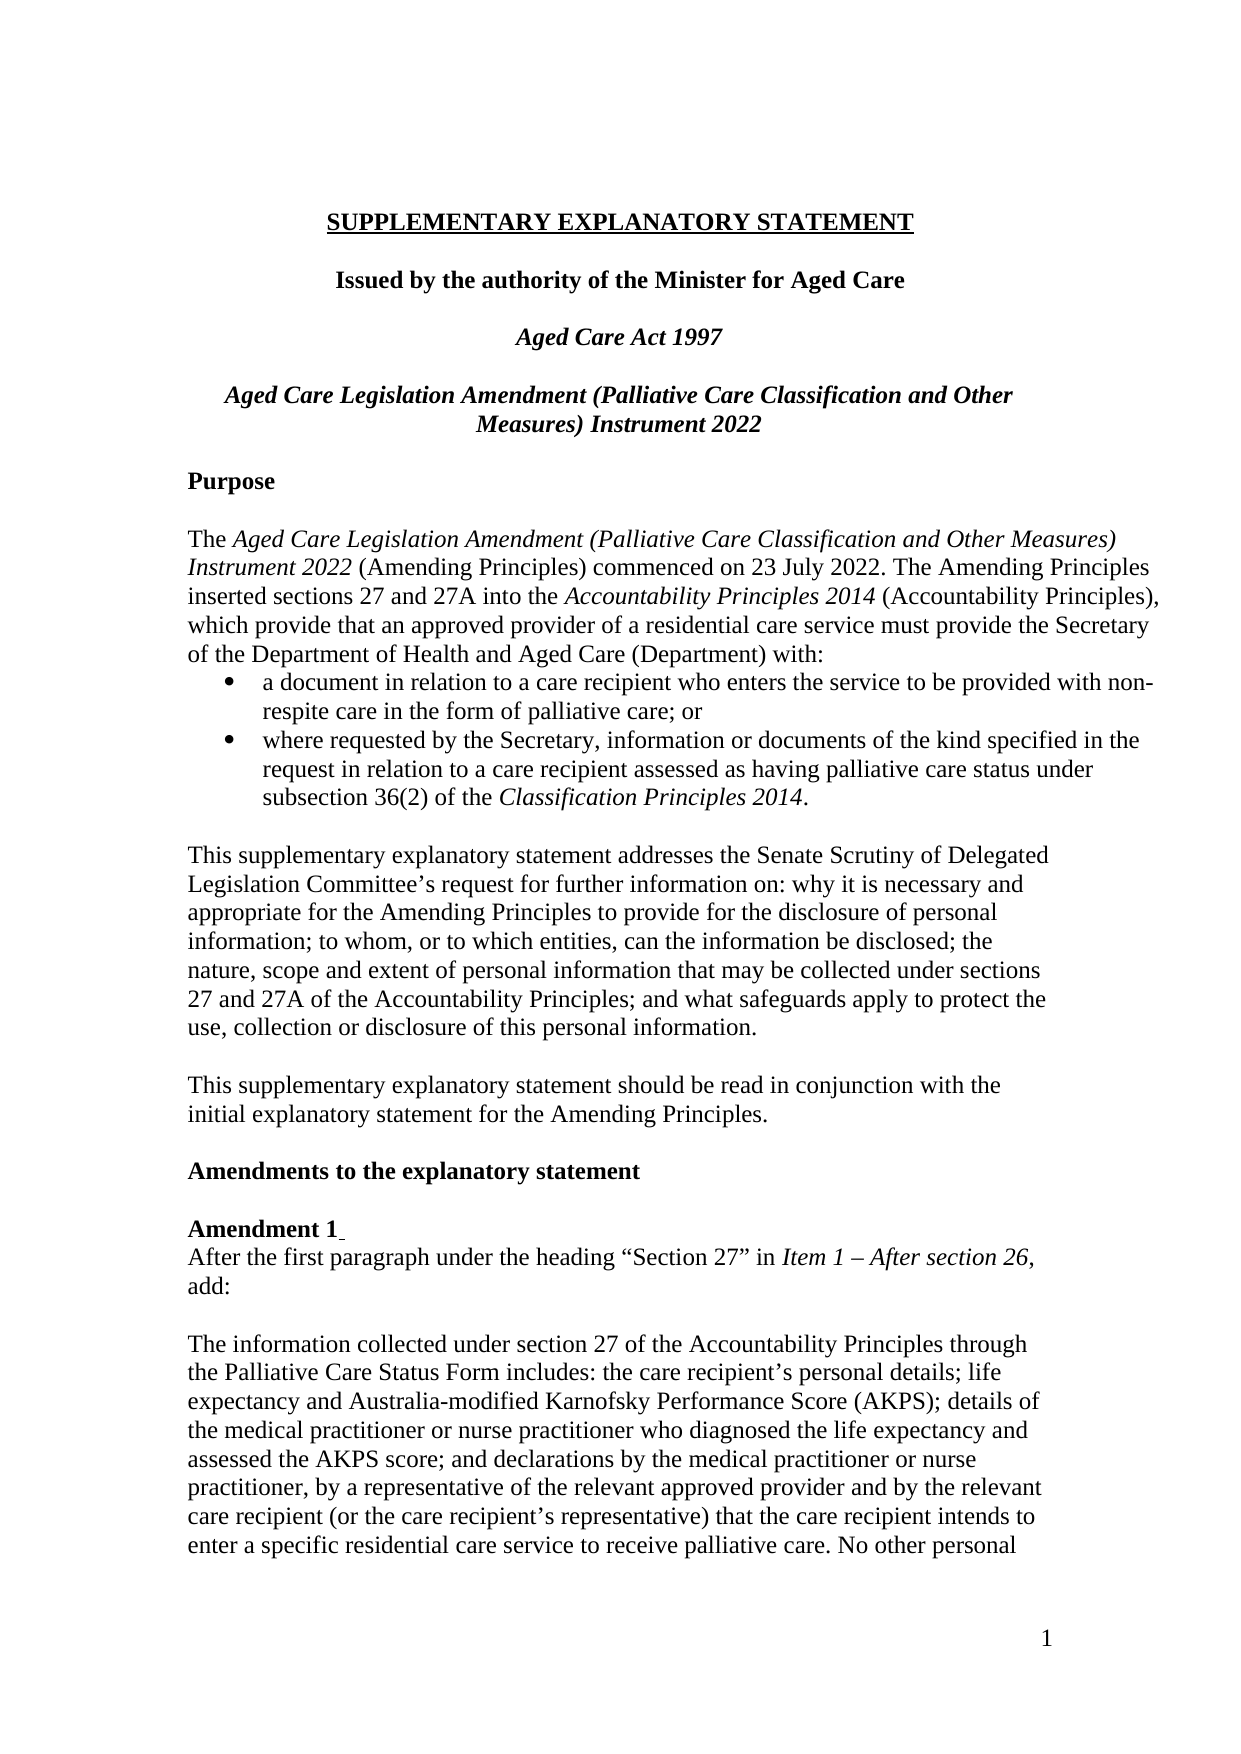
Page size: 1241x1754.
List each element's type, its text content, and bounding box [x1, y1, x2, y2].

text Amendment 1 [187, 1214, 1053, 1242]
text This supplementary explanatory statement should be read in conjunction with the initial explanatory statement for the Amending Principles. [768, 1070, 1053, 1127]
text Aged Care Act 1997 [187, 322, 1053, 351]
text Issued by the authority of the Minister for Aged Care [187, 265, 1053, 294]
list a document in relation to a care recipient who enters the service to be provided with non-respite care in the form of palliative care; or [225, 667, 1162, 725]
text SUPPLEMENTARY EXPLANATORY STATEMENT [187, 207, 1053, 236]
text Purpose [187, 466, 1053, 495]
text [187, 1329, 1053, 1559]
text This supplementary explanatory statement addresses the Senate Scrutiny of Delegated Legislation Committee’s request for further information on: why it is necessary and appropriate for the Amending Principles to provide for the disclosure of personal information; to whom, or to which entities, can the information be disclosed; the nature, scope and extent of personal information that may be collected under sections 27 and 27A of the Accountability Principles; and what safeguards apply to protect the use, collection or disclosure of this personal information. [187, 840, 1053, 1041]
text The Aged Care Legislation Amendment (Palliative Care Classification and Other Measures) Instrument 2022 (Amending Principles) commenced on 23 July 2022. The Amending Principles inserted sections 27 and 27A into the Accountability Principles 2014 (Accountability Principles), which provide that an approved provider of a residential care service must provide the Secretary of the Department of Health and Aged Care (Department) with: [187, 524, 1162, 667]
list where requested by the Secretary, information or documents of the kind specified in the request in relation to a care recipient assessed as having palliative care status under subsection 36(2) of the Classification Principles 2014. [225, 725, 1162, 811]
text Amendments to the explanatory statement [187, 1156, 1053, 1185]
text Aged Care Legislation Amendment (Palliative Care Classification and Other Measures) Instrument 2022 [187, 380, 1053, 437]
text After the first paragraph under the heading “Section 27” in Item 1 – After section 26, add: [187, 1242, 1053, 1300]
